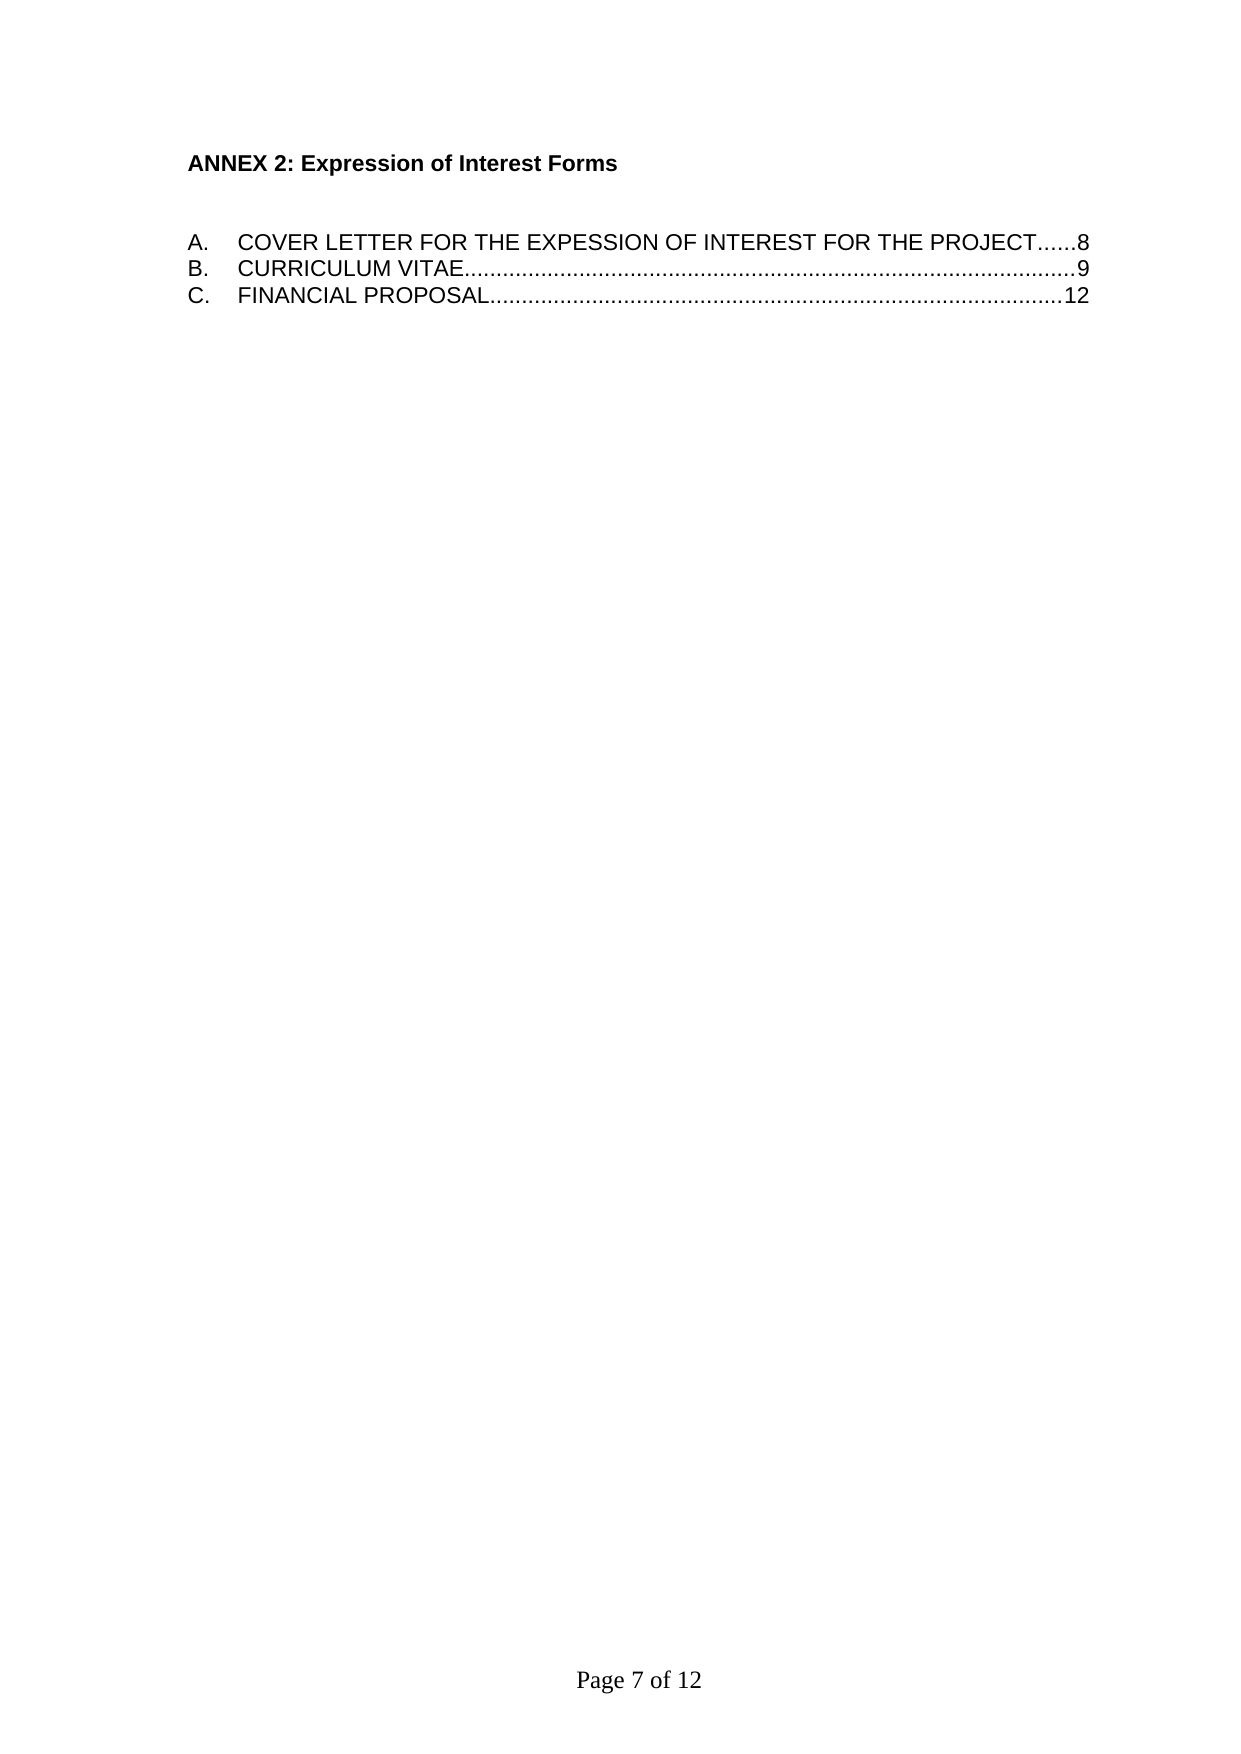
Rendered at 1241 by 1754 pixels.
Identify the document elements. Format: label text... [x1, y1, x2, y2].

text ANNEX 2: Expression of Interest Forms [187, 150, 1090, 176]
text B. CURRICULUM VITAE 9 [187, 255, 1090, 282]
text A. COVER LETTER FOR THE EXPESSION OF INTEREST FOR THE PROJECT 8 [187, 229, 1090, 255]
text C. FINANCIAL PROPOSAL 12 [187, 282, 1090, 308]
